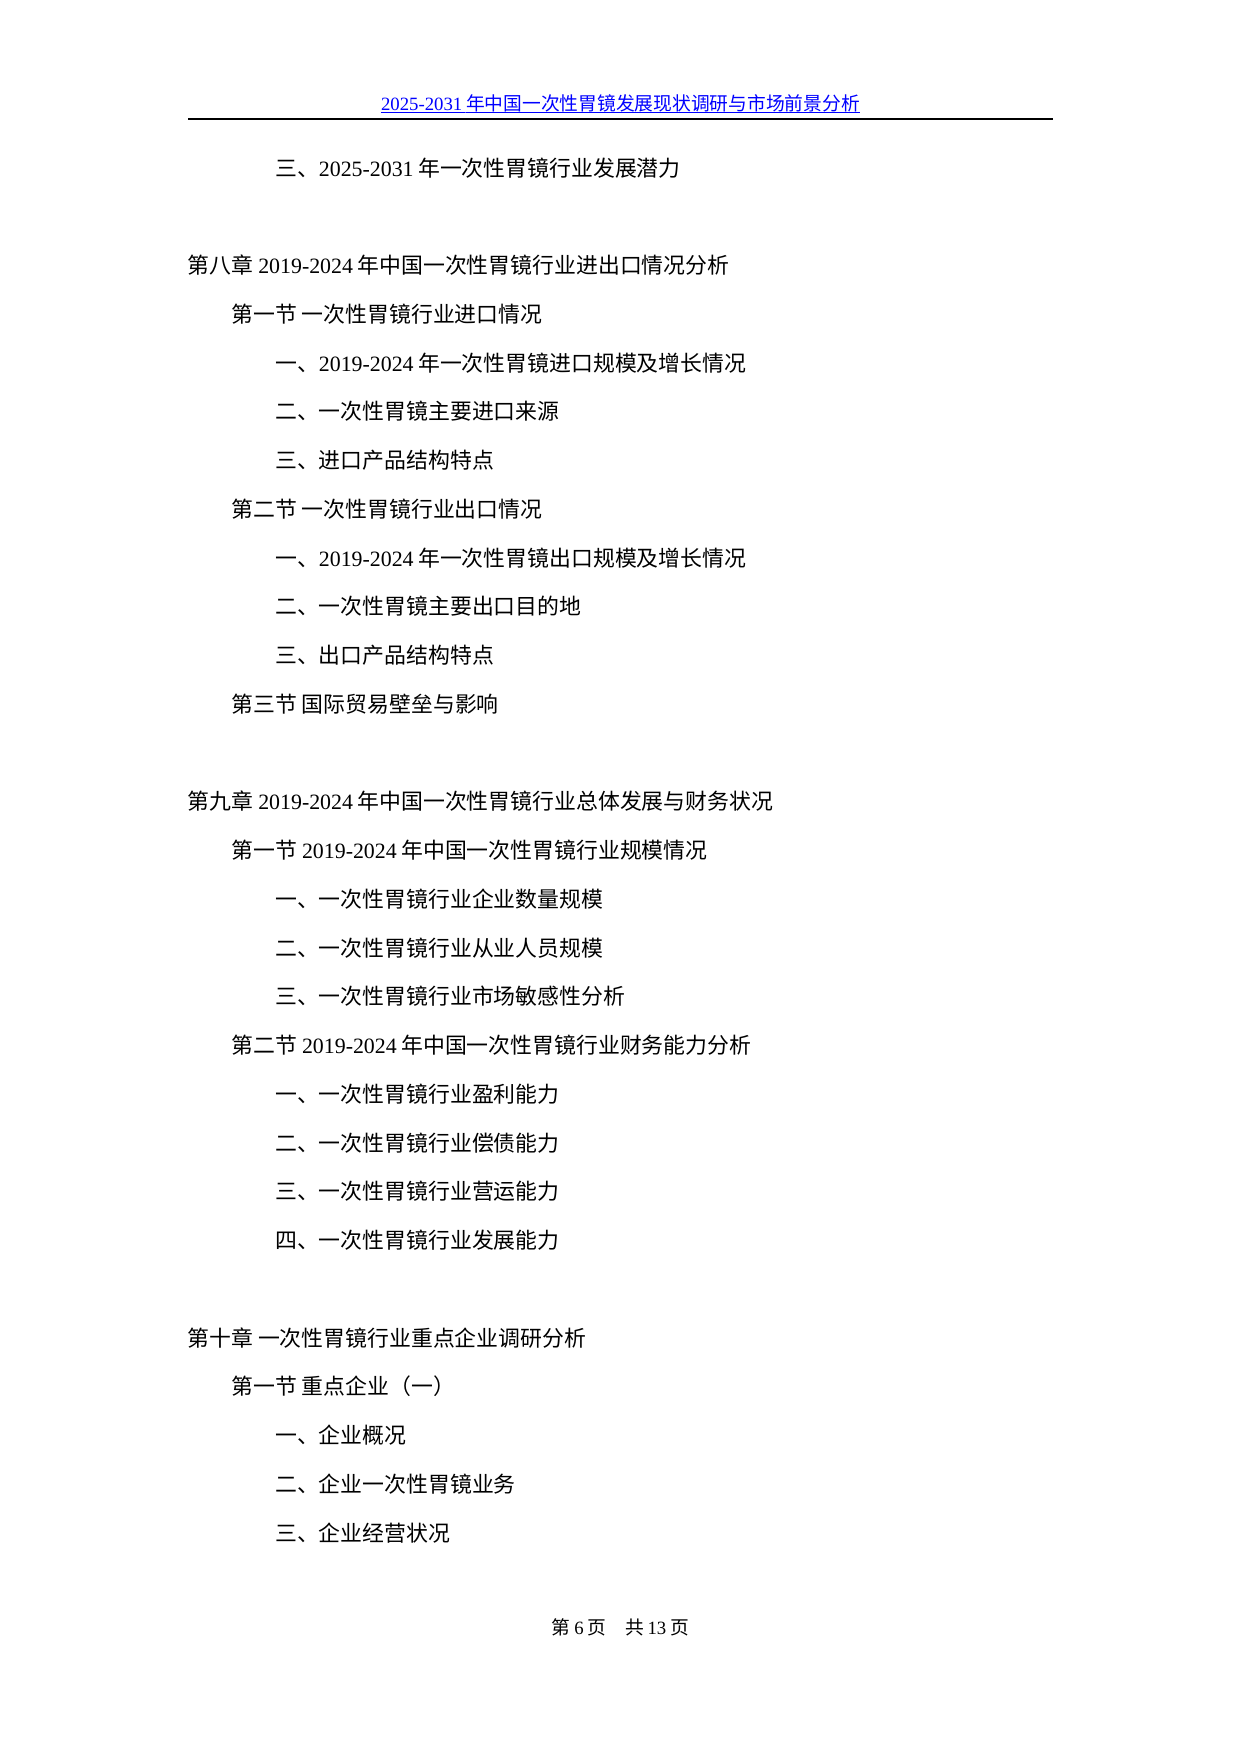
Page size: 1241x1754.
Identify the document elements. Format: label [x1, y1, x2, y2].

text [187, 150, 1053, 1548]
